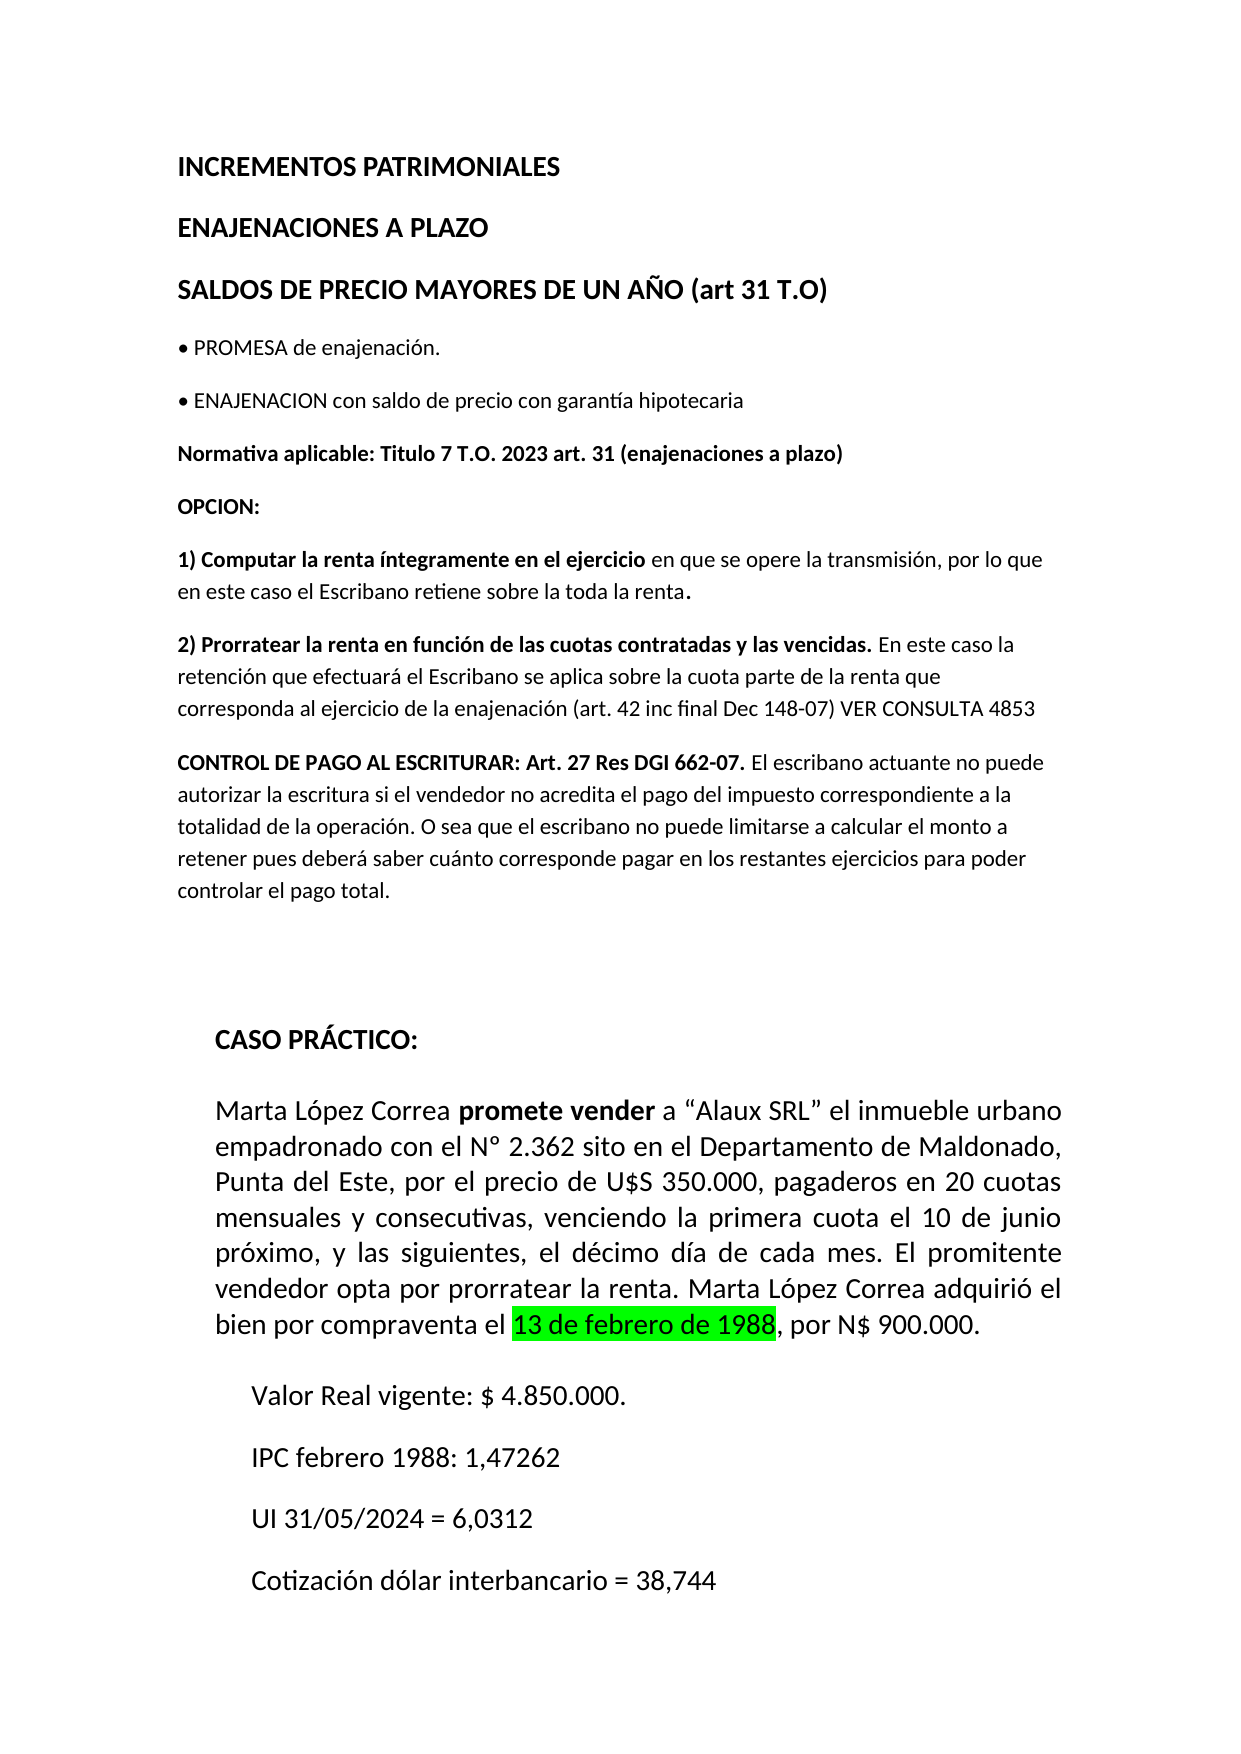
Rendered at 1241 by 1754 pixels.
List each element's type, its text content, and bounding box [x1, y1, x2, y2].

text CASO PRÁCTICO: [215, 1021, 1063, 1056]
text CONTROL DE PAGO AL ESCRITURAR: Art. 27 Res DGI 662-07. El escribano actuante no puede autorizar la escritura si el vendedor no acredita el pago del impuesto correspondiente a la totalidad de la operación. O sea que el escribano no puede limitarse a calcular el monto a retener pues deberá saber cuánto corresponde pagar en los restantes ejercicios para poder controlar el pago total. [177, 748, 1063, 904]
text 1) Computar la renta íntegramente en el ejercicio en que se opere la transmisión, por lo que en este caso el Escribano retiene sobre la toda la renta. [177, 545, 1063, 605]
text OPCION: [177, 492, 1063, 520]
text IPC febrero 1988: 1,47262 [207, 1439, 1063, 1474]
text Cotización dólar interbancario = 38,744 [207, 1562, 1063, 1598]
text Valor Real vigente: $ 4.850.000. [207, 1377, 1063, 1413]
text ENAJENACIONES A PLAZO [177, 209, 1063, 245]
text Normativa aplicable: Titulo 7 T.O. 2023 art. 31 (enajenaciones a plazo) [177, 439, 1063, 467]
text UI 31/05/2024 = 6,0312 [207, 1501, 1063, 1536]
text 2) Prorratear la renta en función de las cuotas contratadas y las vencidas. En este caso la retención que efectuará el Escribano se aplica sobre la cuota parte de la renta que corresponda al ejercicio de la enajenación (art. 42 inc final Dec 148-07) VER CONSULTA 4853 [177, 630, 1063, 723]
text • PROMESA de enajenación. [177, 333, 1063, 361]
text INCREMENTOS PATRIMONIALES [177, 148, 1063, 183]
text Marta López Correa promete vender a “Alaux SRL” el inmueble urbano empadronado con el Nº 2.362 sito en el Departamento de Maldonado, Punta del Este, por el precio de U$S 350.000, pagaderos en 20 cuotas mensuales y consecutivas, venciendo la primera cuota el 10 de junio próximo, y las siguientes, el décimo día de cada mes. El promitente vendedor opta por prorratear la renta. Marta López Correa adquirió el bien por compraventa el 13 de febrero de 1988, por N$ 900.000. [215, 1092, 1063, 1341]
text • ENAJENACION con saldo de precio con garantía hipotecaria [177, 386, 1063, 414]
text SALDOS DE PRECIO MAYORES DE UN AÑO (art 31 T.O) [177, 271, 1063, 307]
